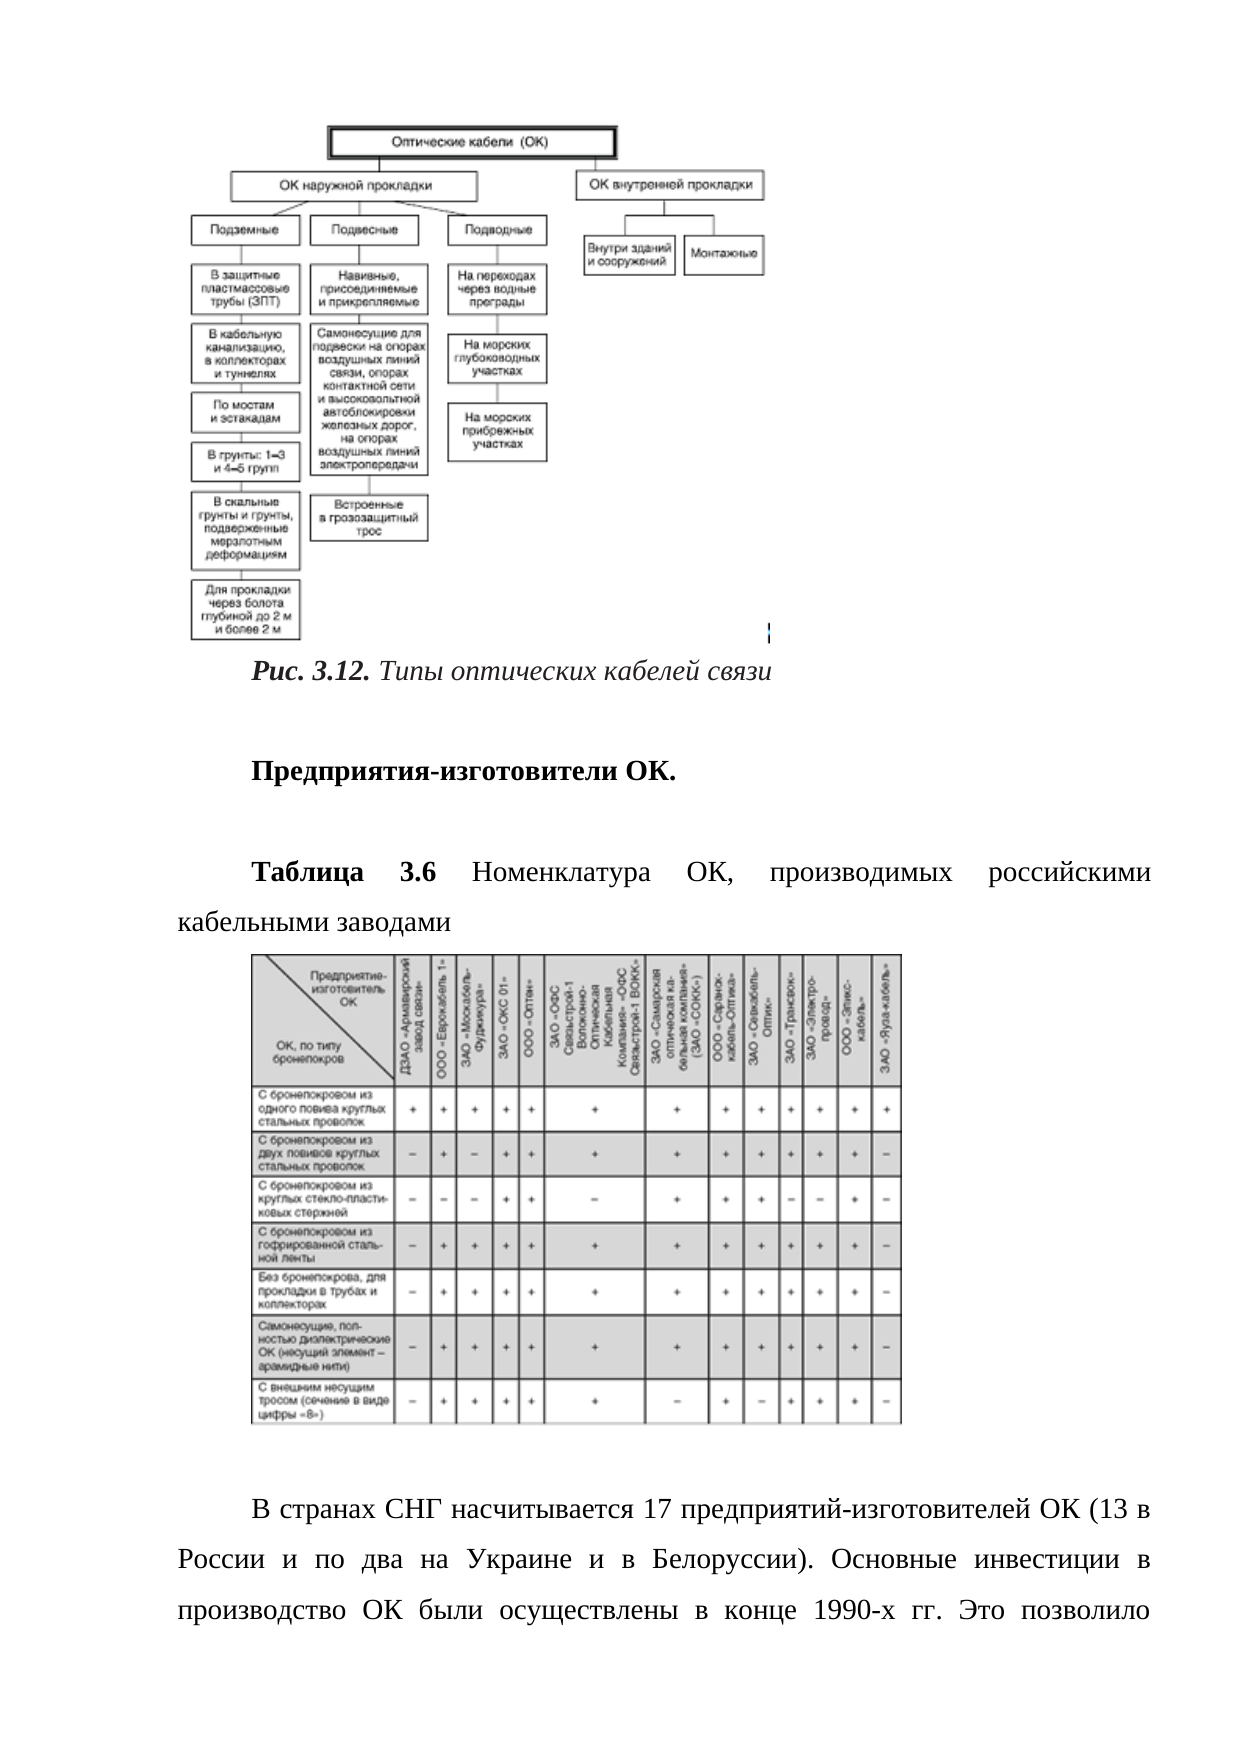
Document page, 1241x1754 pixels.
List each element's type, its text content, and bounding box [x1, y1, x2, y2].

picture [177, 118, 770, 653]
text Таблица 3.6 Номенклатура ОК, производимых российскими кабельными заводами [177, 854, 1152, 938]
text Предприятия-изготовители ОК. [177, 753, 1152, 787]
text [177, 1491, 1152, 1625]
text Рис. 3.12. Типы оптических кабелей связи [177, 653, 1152, 686]
picture [251, 954, 902, 1427]
